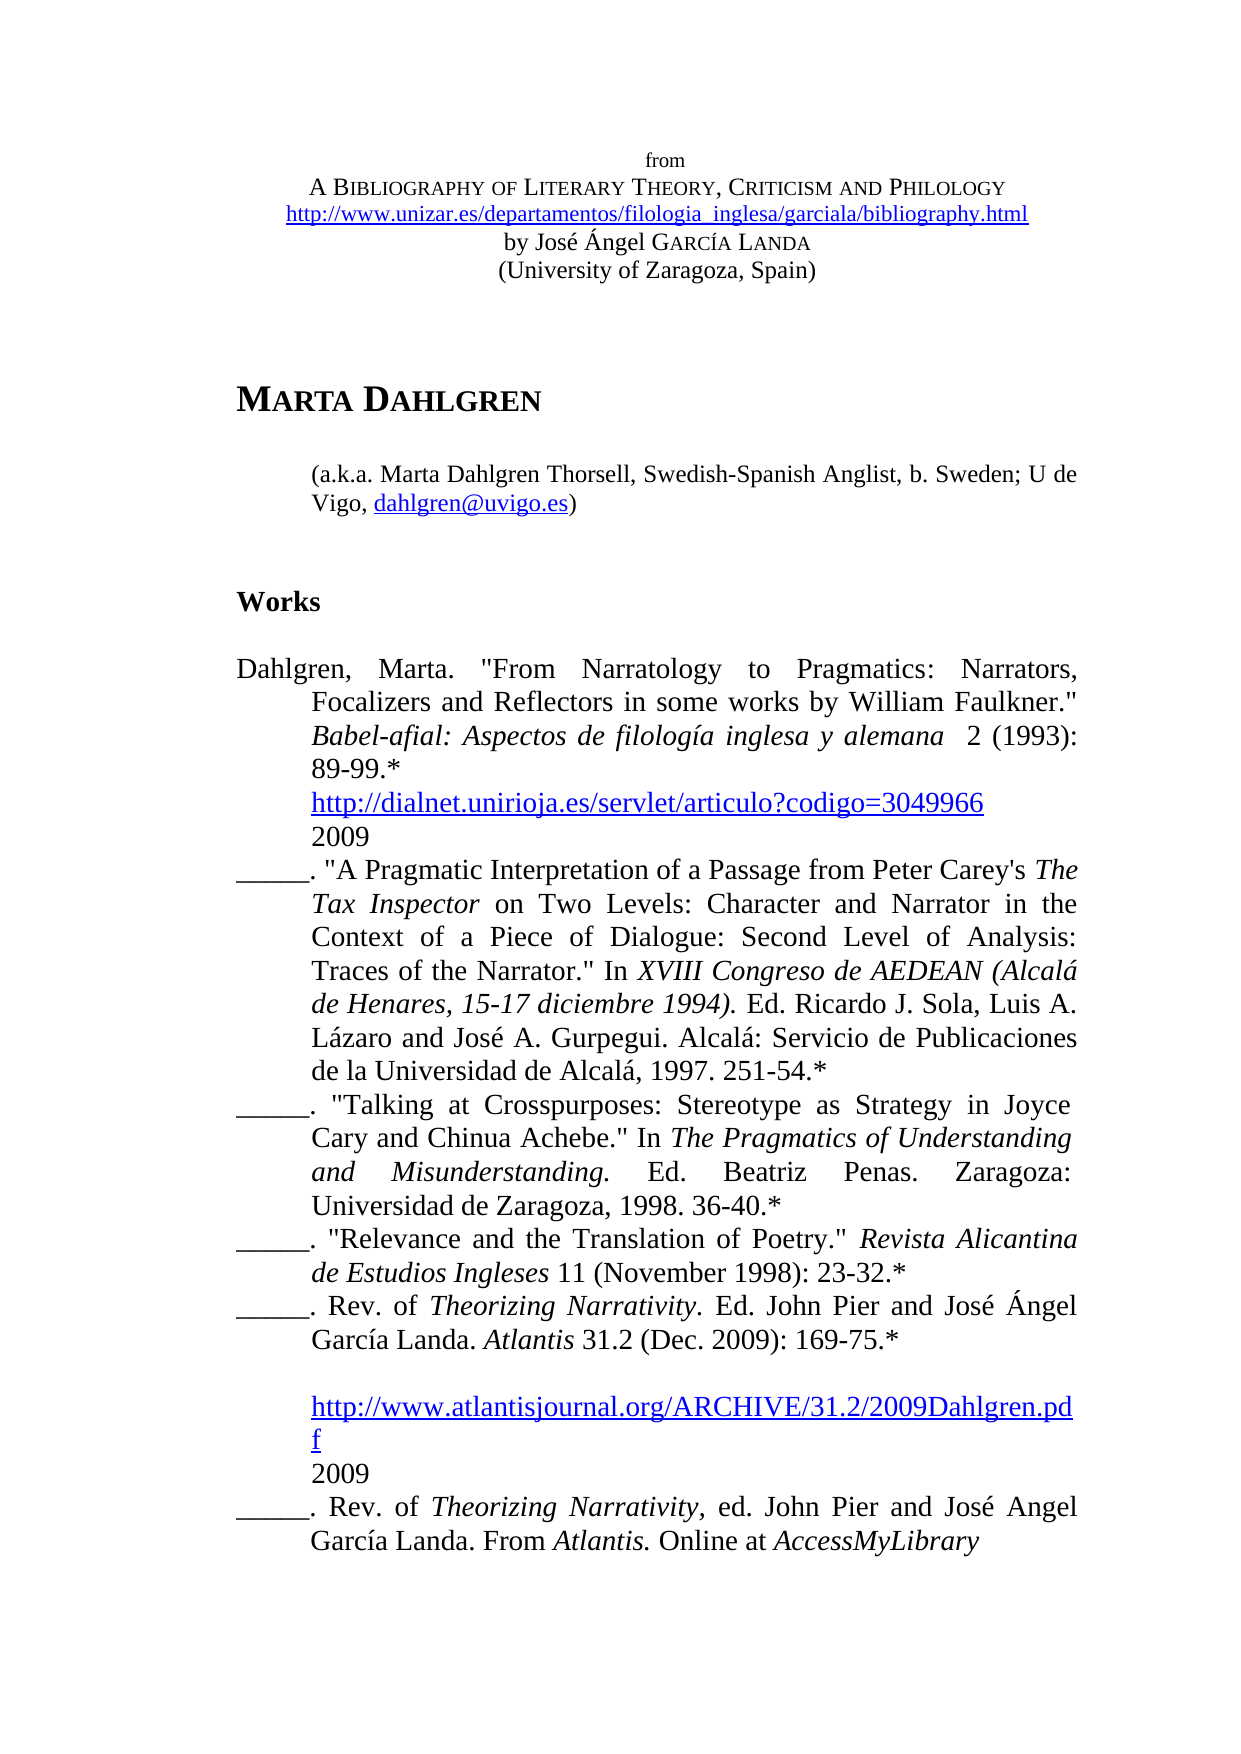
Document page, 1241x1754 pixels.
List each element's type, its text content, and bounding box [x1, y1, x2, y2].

text _____. Rev. of Theorizing Narrativity. Ed. John Pier and José Ángel García Landa. Atlantis 31.2 (Dec. 2009): 169-75.* [236, 1288, 1078, 1355]
text 2009 [236, 819, 1078, 852]
text from [236, 148, 1078, 172]
text http://www.atlantisjournal.org/ARCHIVE/31.2/2009Dahlgren.pdf [236, 1355, 1078, 1456]
text _____. Rev. of Theorizing Narrativity, ed. John Pier and José Angel García Landa. From Atlantis. Online at AccessMyLibrary [236, 1489, 1078, 1557]
text A Bibliography of Literary Theory, Criticism and Philology [236, 172, 1078, 200]
text (University of Zaragoza, Spain) [236, 256, 1078, 284]
text Dahlgren, Marta. "From Narratology to Pragmatics: Narrators, Focalizers and Reflectors in some works by William Faulkner." Babel-afial: Aspectos de filología inglesa y alemana 2 (1993): 89-99.* [236, 651, 1078, 785]
text by José Ángel García Landa [236, 227, 1078, 256]
subtitle Marta Dahlgren [236, 376, 1078, 419]
text _____. "Talking at Crosspurposes: Stereotype as Strategy in Joyce Cary and Chinua Achebe." In The Pragmatics of Understanding and Misunderstanding. Ed. Beatriz Penas. Zaragoza: Universidad de Zaragoza, 1998. 36-40.* [236, 1087, 1072, 1221]
text http://dialnet.unirioja.es/servlet/articulo?codigo=3049966 [236, 785, 1078, 819]
text Works [236, 584, 1078, 617]
text (a.k.a. Marta Dahlgren Thorsell, Swedish-Spanish Anglist, b. Sweden; U de Vigo, dahlgren@uvigo.es) [236, 459, 1078, 517]
text _____. "Relevance and the Translation of Poetry." Revista Alicantina de Estudios Ingleses 11 (November 1998): 23-32.* [236, 1221, 1078, 1288]
text _____. "A Pragmatic Interpretation of a Passage from Peter Carey's The Tax Inspector on Two Levels: Character and Narrator in the Context of a Piece of Dialogue: Second Level of Analysis: Traces of the Narrator." In XVIII Congreso de AEDEAN (Alcalá de Henares, 15-17 diciembre 1994). Ed. Ricardo J. Sola, Luis A. Lázaro and José A. Gurpegui. Alcalá: Servicio de Publicaciones de la Universidad de Alcalá, 1997. 251-54.* [236, 852, 1078, 1087]
text http://www.unizar.es/departamentos/filologia_inglesa/garciala/bibliography.html [236, 200, 1078, 227]
text 2009 [236, 1456, 1078, 1489]
